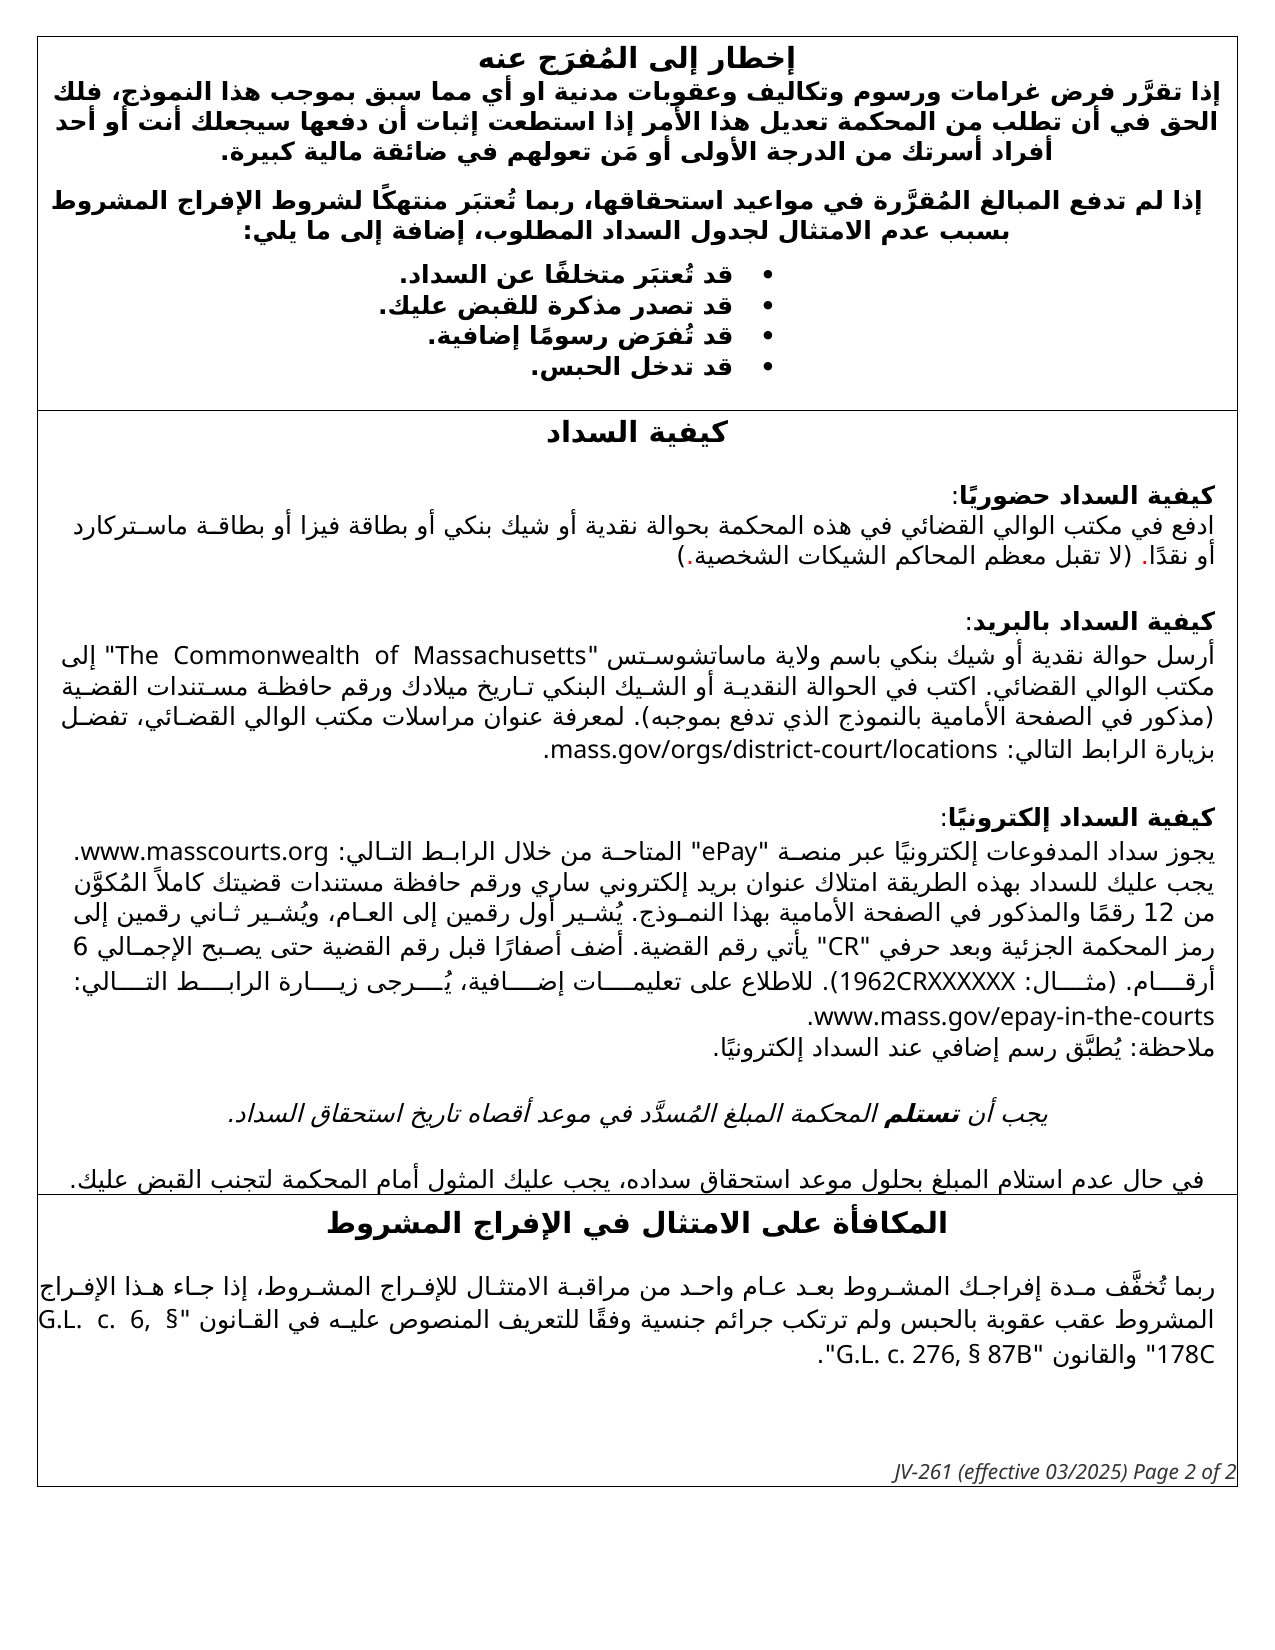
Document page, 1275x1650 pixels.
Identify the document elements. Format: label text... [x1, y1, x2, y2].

table_cell كيفية السداد كيفية السداد حضوريًا: ادفع في مكتب الوالي القضائي في هذه المحكمة بحوالة نقدية أو شيك بنكي أو بطاقة فيزا أو بطاقة ماستركارد أو نقدًا. (لا تقبل معظم المحاكم الشيكات الشخصية.) كيفية السداد بالبريد: أرسل حوالة نقدية أو شيك بنكي باسم ولاية ماساتشوستس "The Commonwealth of Massachusetts" إلى مكتب الوالي القضائي. اكتب في الحوالة النقدية أو الشيك البنكي تاريخ ميلادك ورقم حافظة مستندات القضية (مذكور في الصفحة الأمامية بالنموذج الذي تدفع بموجبه). لمعرفة عنوان مراسلات مكتب الوالي القضائي، تفضل بزيارة الرابط التالي: mass.gov/orgs/district-court/locations. كيفية السداد إلكترونيًا: يجوز سداد المدفوعات إلكترونيًا عبر منصة "ePay" المتاحة من خلال الرابط التالي: www.masscourts.org. يجب عليك للسداد بهذه الطريقة امتلاك عنوان بريد إلكتروني ساري ورقم حافظة مستندات قضيتك كاملاً المُكوَّن من 12 رقمًا والمذكور في الصفحة الأمامية بهذا النموذج. يُشير أول رقمين إلى العام، ويُشير ثاني رقمين إلى رمز المحكمة الجزئية وبعد حرفي "CR" يأتي رقم القضية. أضف أصفارًا قبل رقم القضية حتى يصبح الإجمالي 6 أرقام. (مثال: 1962CRXXXXXX). للاطلاع على تعليمات إضافية، يُرجى زيارة الرابط التالي: www.mass.gov/epay-in-the-courts. ملاحظة: يُطبَّق رسم إضافي عند السداد إلكترونيًا. يجب أن تستلم المحكمة المبلغ المُسدَّد في موعد أقصاه تاريخ استحقاق السداد. في حال عدم استلام المبلغ بحلول موعد استحقاق سداده، يجب عليك المثول أمام المحكمة لتجنب القبض عليك. [38, 411, 1237, 1194]
table_header إخطار إلى المُفرَج عنه إذا تقرَّر فرض غرامات ورسوم وتكاليف وعقوبات مدنية او أي مما سبق بموجب هذا النموذج، فلك الحق في أن تطلب من المحكمة تعديل هذا الأمر إذا استطعت إثبات أن دفعها سيجعلك أنت أو أحد أفراد أسرتك من الدرجة الأولى أو مَن تعولهم في ضائقة مالية كبيرة. إذا لم تدفع المبالغ المُقرَّرة في مواعيد استحقاقها، ربما تُعتبَر منتهكًا لشروط الإفراج المشروط بسبب عدم الامتثال لجدول السداد المطلوب، إضافة إلى ما يلي: قد تُعتبَر متخلفًا عن السداد. قد تصدر مذكرة للقبض عليك. قد تُفرَض رسومًا إضافية. قد تدخل الحبس. [38, 37, 1237, 409]
table_cell المكافأة على الامتثال في الإفراج المشروط ربما تُخفَّف مدة إفراجك المشروط بعد عام واحد من مراقبة الامتثال للإفراج المشروط، إذا جاء هذا الإفراج المشروط عقب عقوبة بالحبس ولم ترتكب جرائم جنسية وفقًا للتعريف المنصوص عليه في القانون "G.L. c. 6, § 178C" والقانون "G.L. c. 276, § 87B". JV-261 (effective 03/2025) Page 2 of 2 [38, 1195, 1237, 1486]
